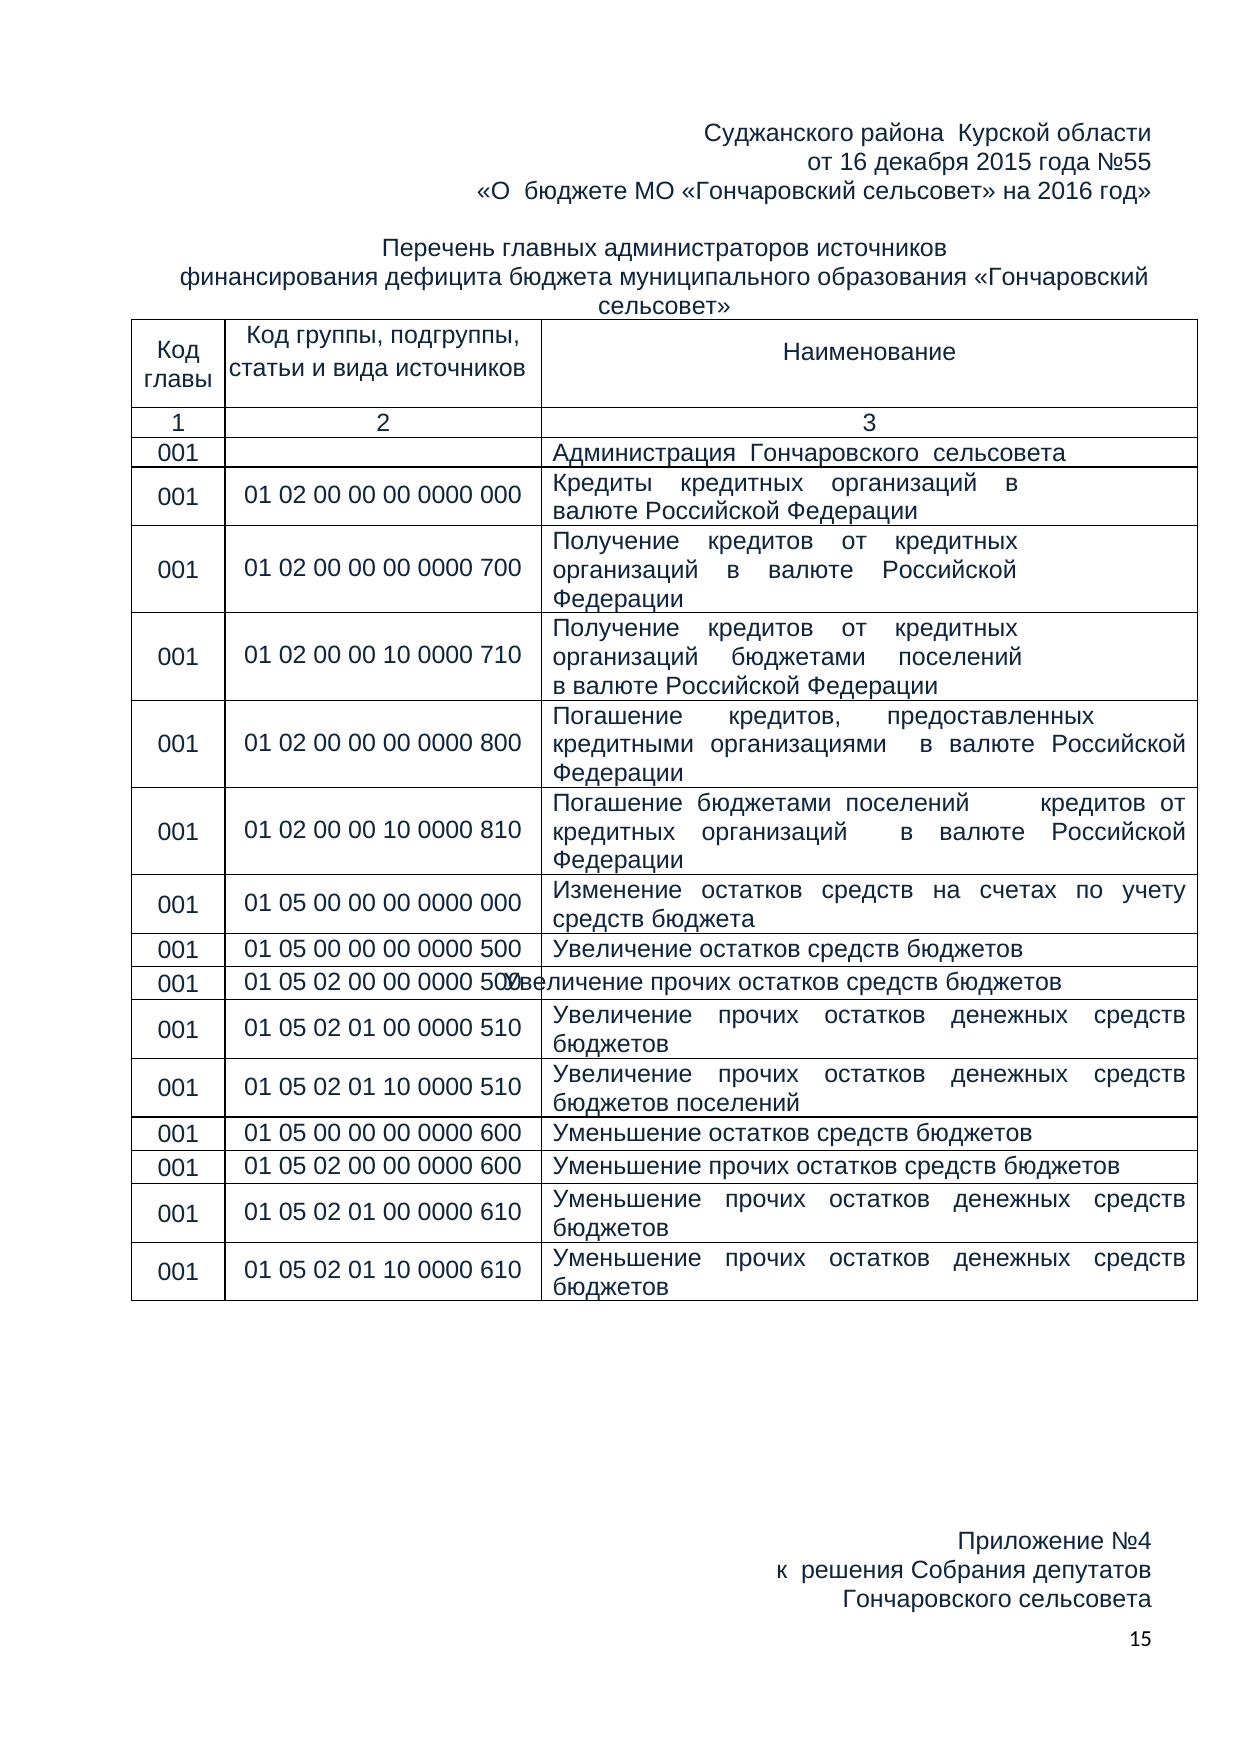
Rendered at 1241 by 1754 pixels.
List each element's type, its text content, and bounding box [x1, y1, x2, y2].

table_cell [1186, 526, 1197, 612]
table_cell 001 [132, 1184, 224, 1242]
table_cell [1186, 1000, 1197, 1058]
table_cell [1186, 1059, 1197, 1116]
table_cell Уменьшение прочих остатков средств бюджетов [542, 1151, 1197, 1183]
text Перечень главных администраторов источников [177, 233, 1152, 262]
table_cell 001 [132, 1059, 224, 1116]
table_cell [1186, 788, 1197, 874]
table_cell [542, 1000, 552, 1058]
table_header Наименование [542, 320, 1197, 407]
table_cell 01 02 00 00 00 0000 700 [226, 526, 541, 612]
table_cell 001 [132, 967, 224, 999]
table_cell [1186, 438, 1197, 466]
table_cell 01 05 02 00 00 0000 600 [226, 1151, 541, 1183]
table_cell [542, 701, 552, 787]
table_header Код группы, подгруппы, статьи и вида источников [226, 320, 541, 407]
text финансирования дефицита бюджета муниципального образования «Гончаровский сельсовет» [177, 262, 1152, 319]
table_cell 01 05 00 00 00 0000 000 [226, 875, 541, 933]
table_cell 001 [132, 788, 224, 874]
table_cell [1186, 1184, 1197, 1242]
table_cell [530, 438, 541, 466]
table_cell Уменьшение остатков средств бюджетов [542, 1118, 1197, 1150]
table_cell 001 [132, 613, 224, 699]
table_cell 001 [132, 1118, 224, 1150]
table_cell Увеличение прочих остатков средств бюджетов [542, 967, 1197, 999]
table_cell 001 [132, 468, 224, 525]
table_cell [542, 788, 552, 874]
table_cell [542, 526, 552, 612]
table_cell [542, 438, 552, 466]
table_cell Увеличение остатков средств бюджетов [542, 934, 1197, 966]
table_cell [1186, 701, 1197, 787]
table_cell 001 [132, 526, 224, 612]
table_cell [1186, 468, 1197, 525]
table_cell 01 02 00 00 00 0000 800 [226, 701, 541, 787]
table_cell 01 05 02 00 00 0000 500 [226, 967, 541, 999]
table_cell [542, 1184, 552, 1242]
table_cell 001 [132, 701, 224, 787]
table_cell 001 [132, 1243, 224, 1300]
table_cell 01 02 00 00 10 0000 810 [226, 788, 541, 874]
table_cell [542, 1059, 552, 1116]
table_cell 01 02 00 00 10 0000 710 [226, 613, 541, 699]
table_header Код главы [132, 320, 224, 407]
table_cell 01 05 00 00 00 0000 600 [226, 1118, 541, 1150]
table_cell 001 [132, 875, 224, 933]
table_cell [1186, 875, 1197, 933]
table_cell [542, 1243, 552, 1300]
table_cell 001 [132, 1151, 224, 1183]
table_cell [226, 438, 236, 466]
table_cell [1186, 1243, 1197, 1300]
text к решения Собрания депутатов [177, 1555, 1152, 1583]
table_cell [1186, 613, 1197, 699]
text Приложение №4 [177, 1526, 1152, 1555]
table_cell 01 05 02 01 00 0000 510 [226, 1000, 541, 1058]
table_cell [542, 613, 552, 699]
table_cell 01 02 00 00 00 0000 000 [226, 468, 541, 525]
table_cell 001 [132, 934, 224, 966]
table_cell 01 05 00 00 00 0000 500 [226, 934, 541, 966]
table_cell 01 05 02 01 10 0000 610 [226, 1243, 541, 1300]
text Гончаровского сельсовета [177, 1583, 1152, 1612]
table_cell 01 05 02 01 10 0000 510 [226, 1059, 541, 1116]
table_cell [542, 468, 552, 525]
table_cell 01 05 02 01 00 0000 610 [226, 1184, 541, 1242]
table_cell 001 [132, 1000, 224, 1058]
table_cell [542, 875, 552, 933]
text Суджанского района Курской области от 16 декабря 2015 года №55 «О бюджете МО «Гончаровский сельсовет» на 2016 год» [177, 118, 1152, 204]
